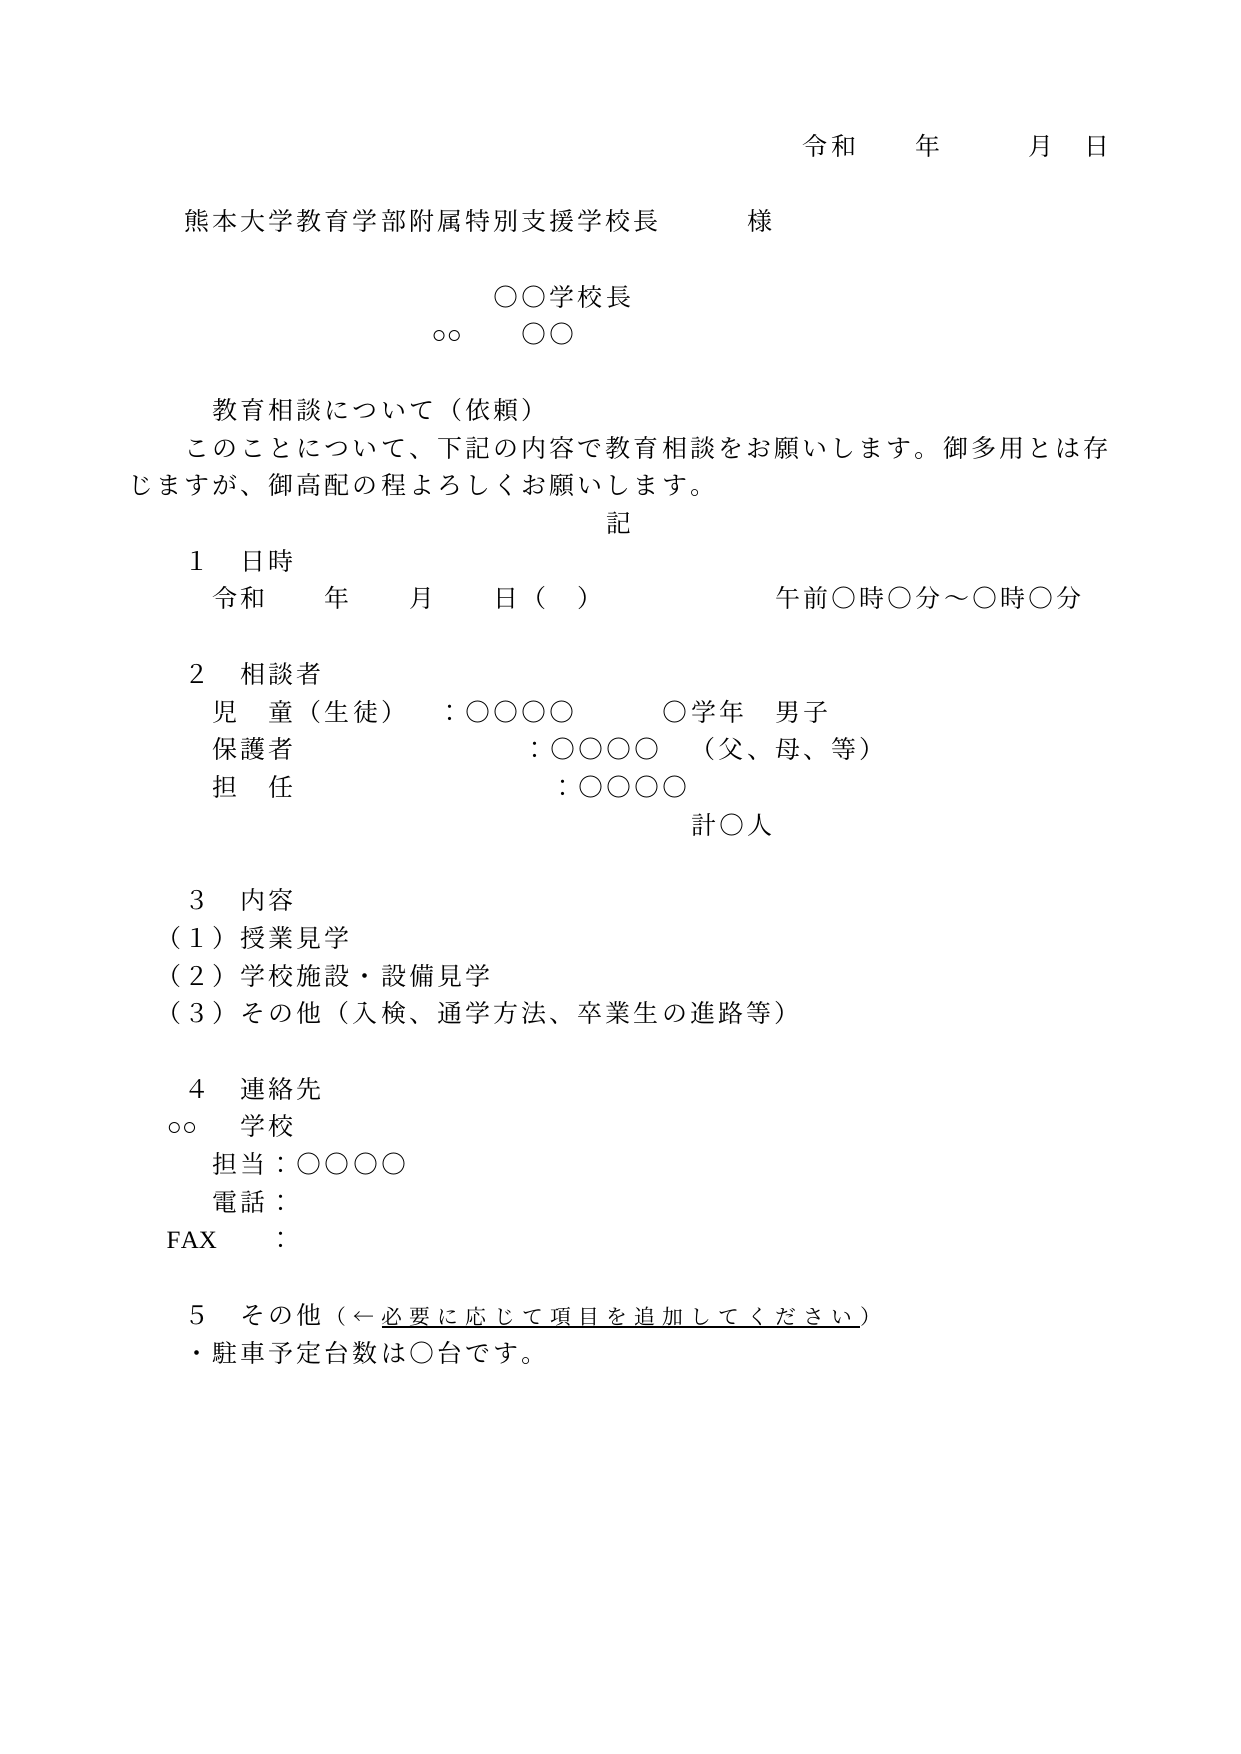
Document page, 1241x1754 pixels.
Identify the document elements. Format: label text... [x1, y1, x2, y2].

text 令和 年 月 日 [128, 126, 1112, 163]
text 保護者 ：○○○○ （父、母、等） [128, 729, 1112, 767]
text 教育相談について（依頼） [128, 390, 1112, 427]
text ３ 内容 [128, 880, 1112, 918]
text 担 任 ：○○○○ [128, 767, 1112, 804]
text （１）授業見学 [153, 918, 1112, 955]
text （２）学校施設・設備見学 [153, 955, 1112, 993]
text 令和 年 月 日（ ） 午前○時○分～○時○分 [128, 578, 1112, 616]
text ○○ ○○ [128, 314, 1112, 352]
text FAX： [128, 1219, 1112, 1257]
text 記 [128, 503, 1112, 541]
text ○○学校長 [128, 277, 1112, 314]
text ５ その他（←必要に応じて項目を追加してください） [128, 1295, 1112, 1332]
text 電話： [128, 1182, 1112, 1219]
text ○○学校 [128, 1106, 1112, 1144]
text 児 童（生徒） ：○○○○ ○学年 男子 [128, 691, 1112, 729]
text 担当：○○○○ [128, 1144, 1112, 1182]
text 熊本大学教育学部附属特別支援学校長 様 [128, 201, 1112, 239]
text ２ 相談者 [128, 654, 1112, 691]
text このことについて、下記の内容で教育相談をお願いします。御多用とは存じますが、御高配の程よろしくお願いします。 [128, 427, 1112, 503]
text ・駐車予定台数は○台です。 [128, 1332, 1112, 1370]
text 計○人 [128, 804, 1112, 842]
text （３）その他（入検、通学方法、卒業生の進路等） [153, 993, 1112, 1031]
text １ 日時 [128, 541, 1112, 578]
text ４ 連絡先 [128, 1068, 1112, 1106]
